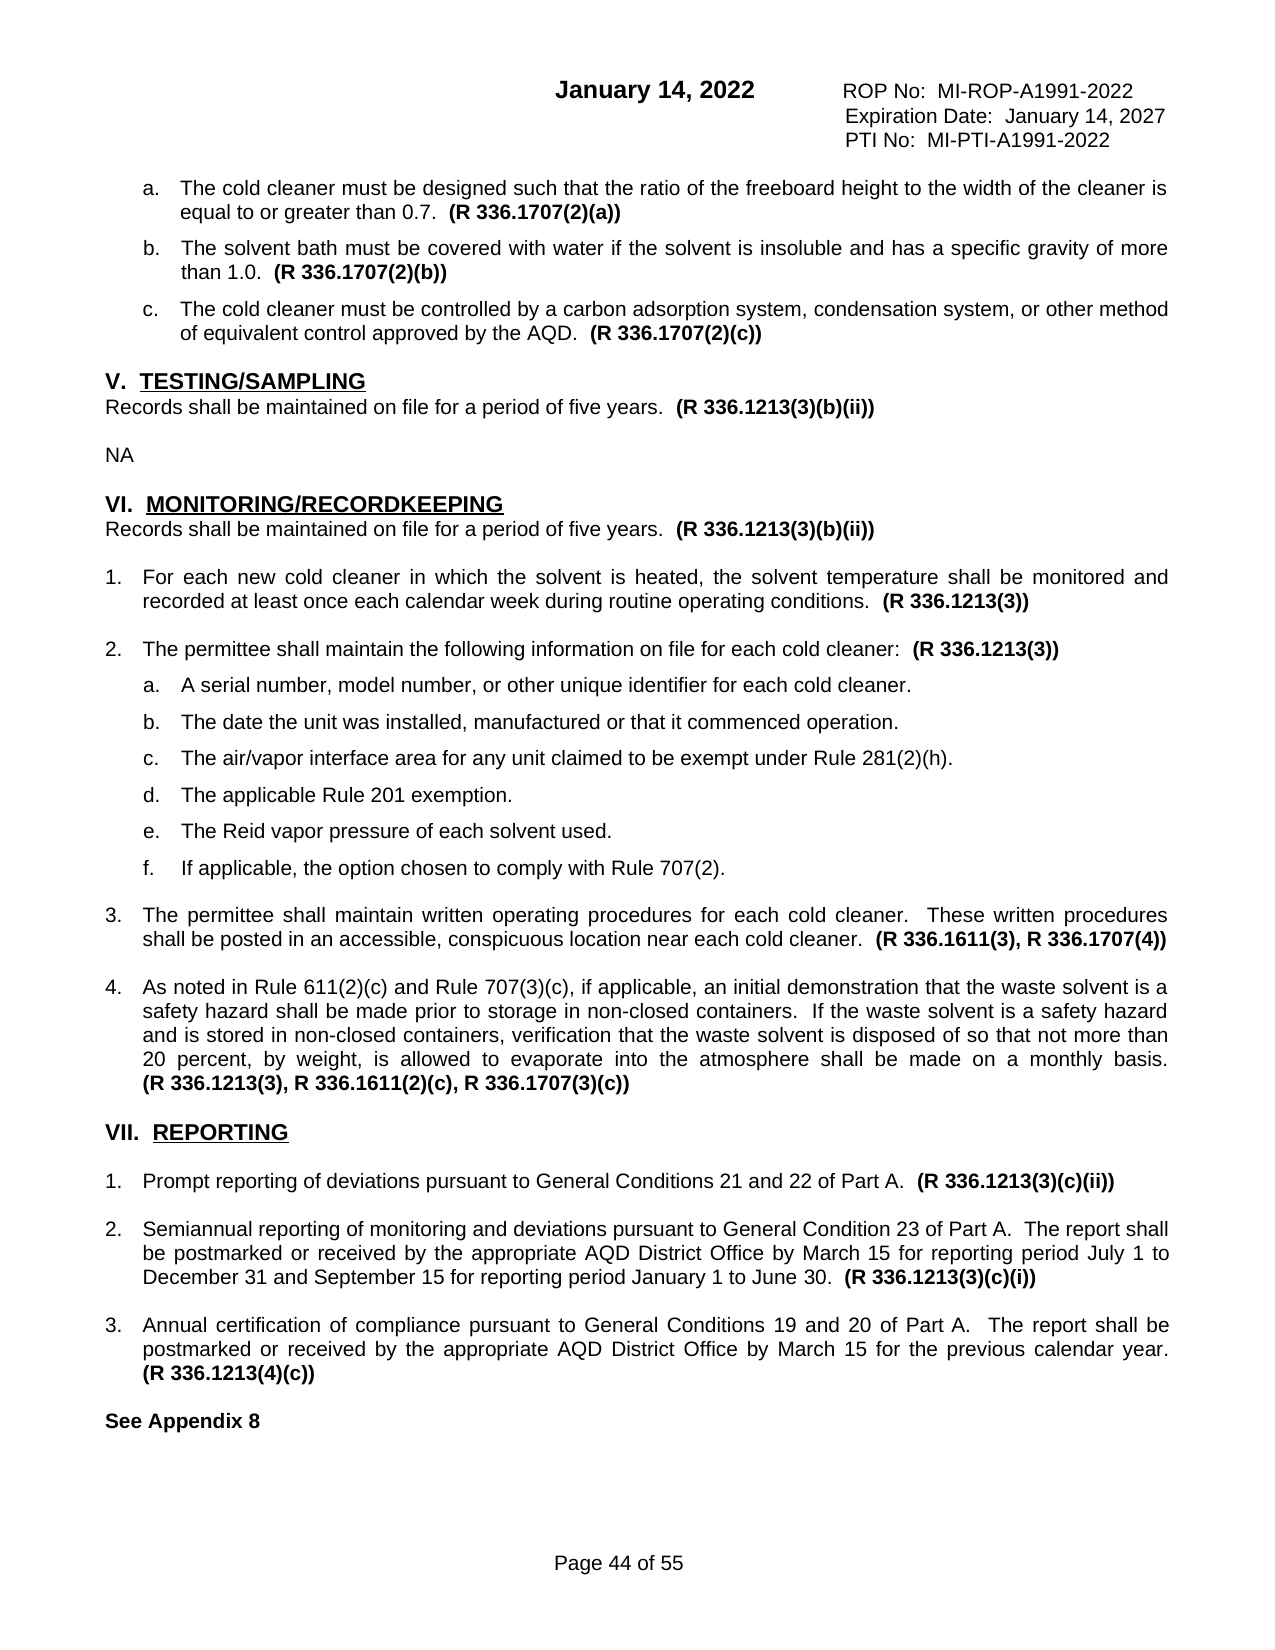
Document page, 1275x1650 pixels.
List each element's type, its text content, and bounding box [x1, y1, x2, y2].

text b. The solvent bath must be covered with water if the solvent is insoluble and has a specific gravity of more than 1.0. (R 336.1707(2)(b)) [143, 236, 1170, 284]
text Records shall be maintained on file for a period of five years. (R 336.1213(3)(b)(ii)) [105, 395, 1170, 419]
text 1. Prompt reporting of deviations pursuant to General Conditions 21 and 22 of Part A. (R 336.1213(3)(c)(ii)) [105, 1169, 1170, 1193]
text c. The air/vapor interface area for any unit claimed to be exempt under Rule 281(2)(h). [143, 746, 1170, 770]
text 3. Annual certification of compliance pursuant to General Conditions 19 and 20 of Part A. The report shall be postmarked or received by the appropriate AQD District Office by March 15 for the previous calendar year. (R 336.1213(4)(c)) [105, 1313, 1170, 1385]
text 3. The permittee shall maintain written operating procedures for each cold cleaner. These written procedures shall be posted in an accessible, conspicuous location near each cold cleaner. (R 336.1611(3), R 336.1707(4)) [105, 903, 1170, 951]
text 2. The permittee shall maintain the following information on file for each cold cleaner: (R 336.1213(3)) [105, 637, 1170, 661]
text e. The Reid vapor pressure of each solvent used. [143, 819, 1170, 843]
text a. A serial number, model number, or other unique identifier for each cold cleaner. [143, 673, 1170, 697]
text Records shall be maintained on file for a period of five years. (R 336.1213(3)(b)(ii)) [105, 517, 1170, 541]
text V. TESTING/SAMPLING [105, 368, 1170, 395]
text 1. For each new cold cleaner in which the solvent is heated, the solvent temperature shall be monitored and recorded at least once each calendar week during routine operating conditions. (R 336.1213(3)) [105, 565, 1170, 613]
text f. If applicable, the option chosen to comply with Rule 707(2). [143, 855, 1170, 879]
text d. The applicable Rule 201 exemption. [143, 782, 1170, 806]
text NA [105, 443, 1170, 467]
text 4. As noted in Rule 611(2)(c) and Rule 707(3)(c), if applicable, an initial demonstration that the waste solvent is a safety hazard shall be made prior to storage in non-closed containers. If the waste solvent is a safety hazard and is stored in non-closed containers, verification that the waste solvent is disposed of so that not more than 20 percent, by weight, is allowed to evaporate into the atmosphere shall be made on a monthly basis. (R 336.1213(3), R 336.1611(2)(c), R 336.1707(3)(c)) [105, 975, 1170, 1095]
text VII. REPORTING [105, 1119, 1170, 1145]
text VI. MONITORING/RECORDKEEPING [105, 491, 1170, 517]
text 2. Semiannual reporting of monitoring and deviations pursuant to General Condition 23 of Part A. The report shall be postmarked or received by the appropriate AQD District Office by March 15 for reporting period July 1 to December 31 and September 15 for reporting period January 1 to June 30. (R 336.1213(3)(c)(i)) [105, 1217, 1170, 1289]
text See Appendix 8 [105, 1409, 1170, 1433]
text b. The date the unit was installed, manufactured or that it commenced operation. [143, 709, 1170, 733]
text a. The cold cleaner must be designed such that the ratio of the freeboard height to the width of the cleaner is equal to or greater than 0.7. (R 336.1707(2)(a)) [142, 176, 1170, 223]
text c. The cold cleaner must be controlled by a carbon adsorption system, condensation system, or other method of equivalent control approved by the AQD. (R 336.1707(2)(c)) [142, 296, 1170, 344]
